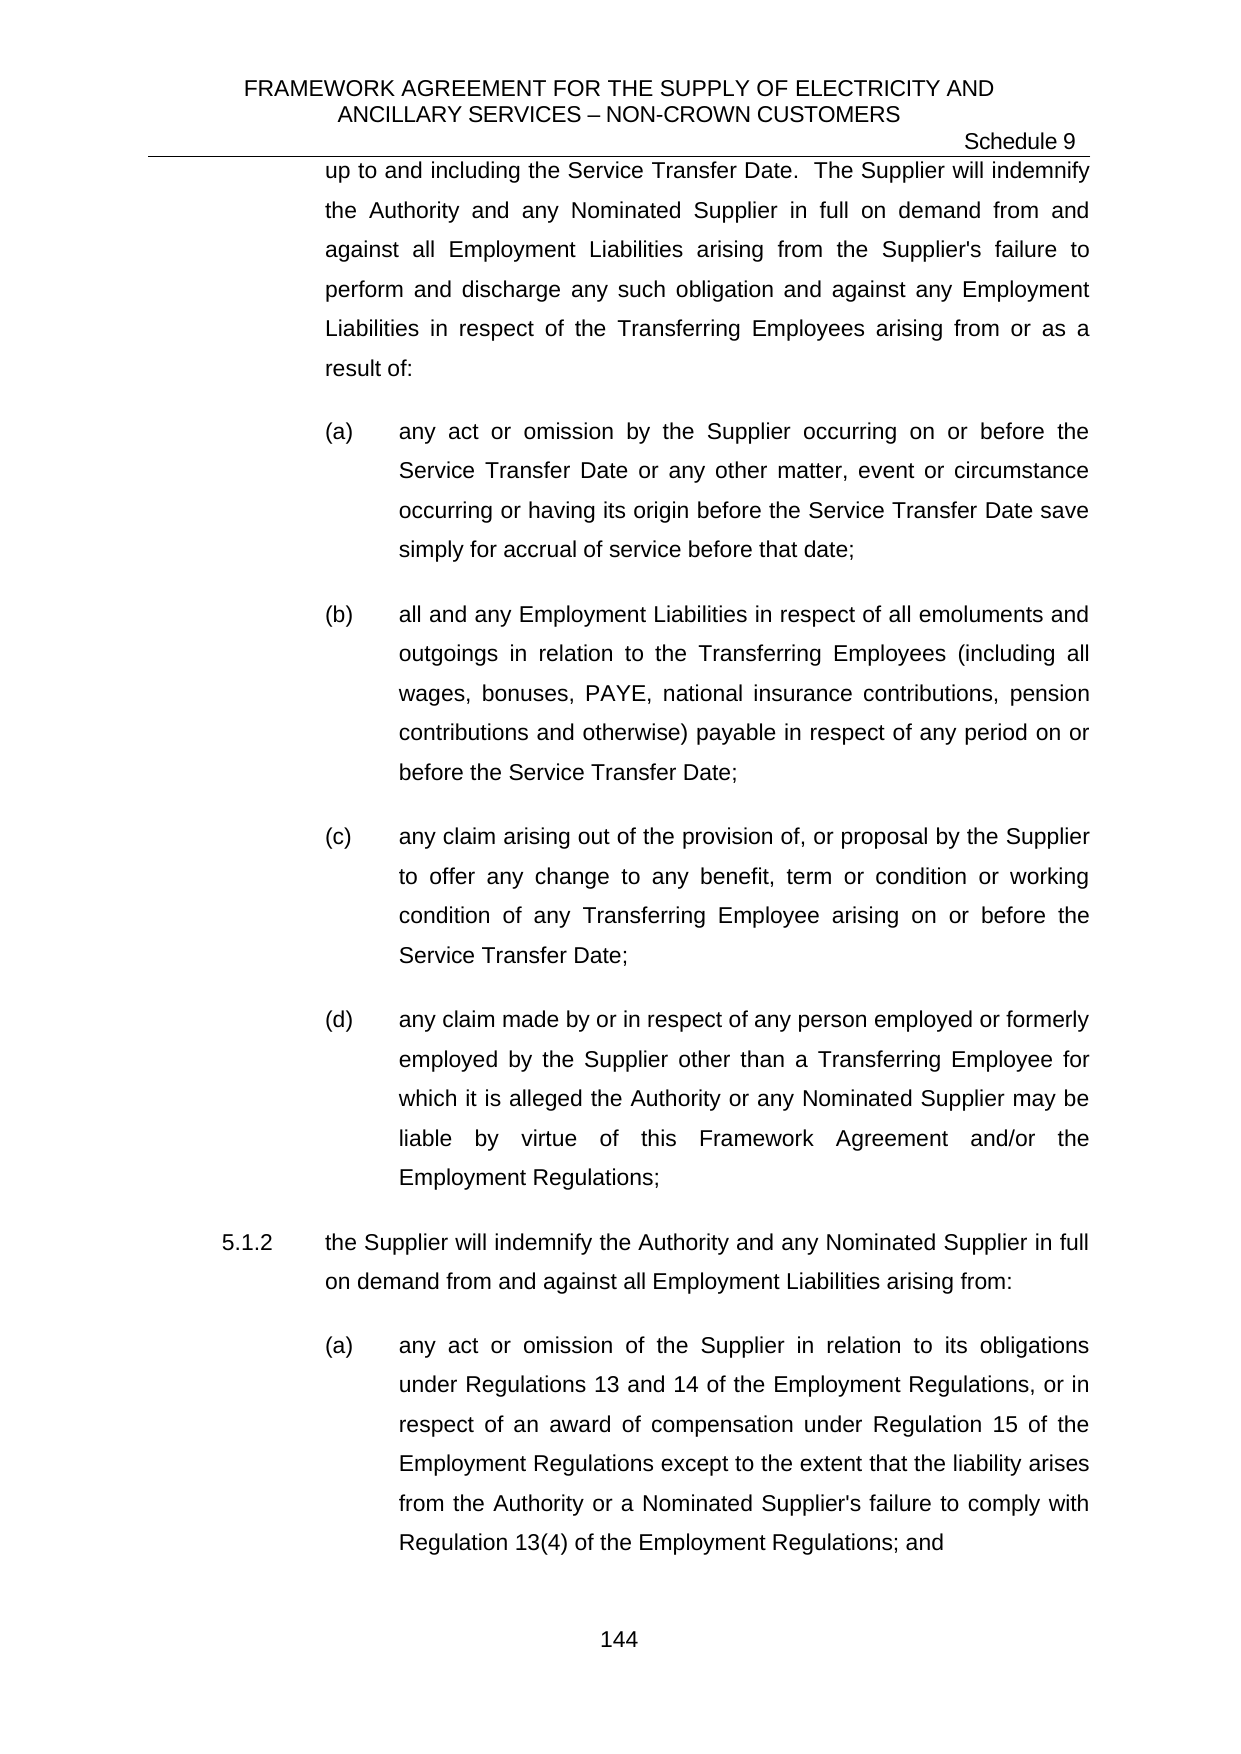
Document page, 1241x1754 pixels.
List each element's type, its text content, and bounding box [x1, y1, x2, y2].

subtitle all and any Employment Liabilities in respect of all emoluments and outgoings in relation to the Transferring Employees (including all wages, bonuses, PAYE, national insurance contributions, pension contributions and otherwise) payable in respect of any period on or before the Service Transfer Date; [325, 601, 1090, 785]
subtitle any claim made by or in respect of any person employed or formerly employed by the Supplier other than a Transferring Employee for which it is alleged the Authority or any Nominated Supplier may be liable by virtue of this Framework Agreement and/or the Employment Regulations; [325, 1006, 1090, 1191]
list the Supplier will indemnify the Authority and any Nominated Supplier in full on demand from and against all Employment Liabilities arising from: [222, 1229, 1090, 1294]
subtitle any act or omission of the Supplier in relation to its obligations under Regulations 13 and 14 of the Employment Regulations, or in respect of an award of compensation under Regulation 15 of the Employment Regulations except to the extent that the liability arises from the Authority or a Nominated Supplier's failure to comply with Regulation 13(4) of the Employment Regulations; and [325, 1332, 1090, 1555]
subtitle any claim arising out of the provision of, or proposal by the Supplier to offer any change to any benefit, term or condition or working condition of any Transferring Employee arising on or before the Service Transfer Date; [325, 823, 1090, 968]
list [222, 157, 1090, 381]
subtitle any act or omission by the Supplier occurring on or before the Service Transfer Date or any other matter, event or circumstance occurring or having its origin before the Service Transfer Date save simply for accrual of service before that date; [325, 418, 1090, 563]
